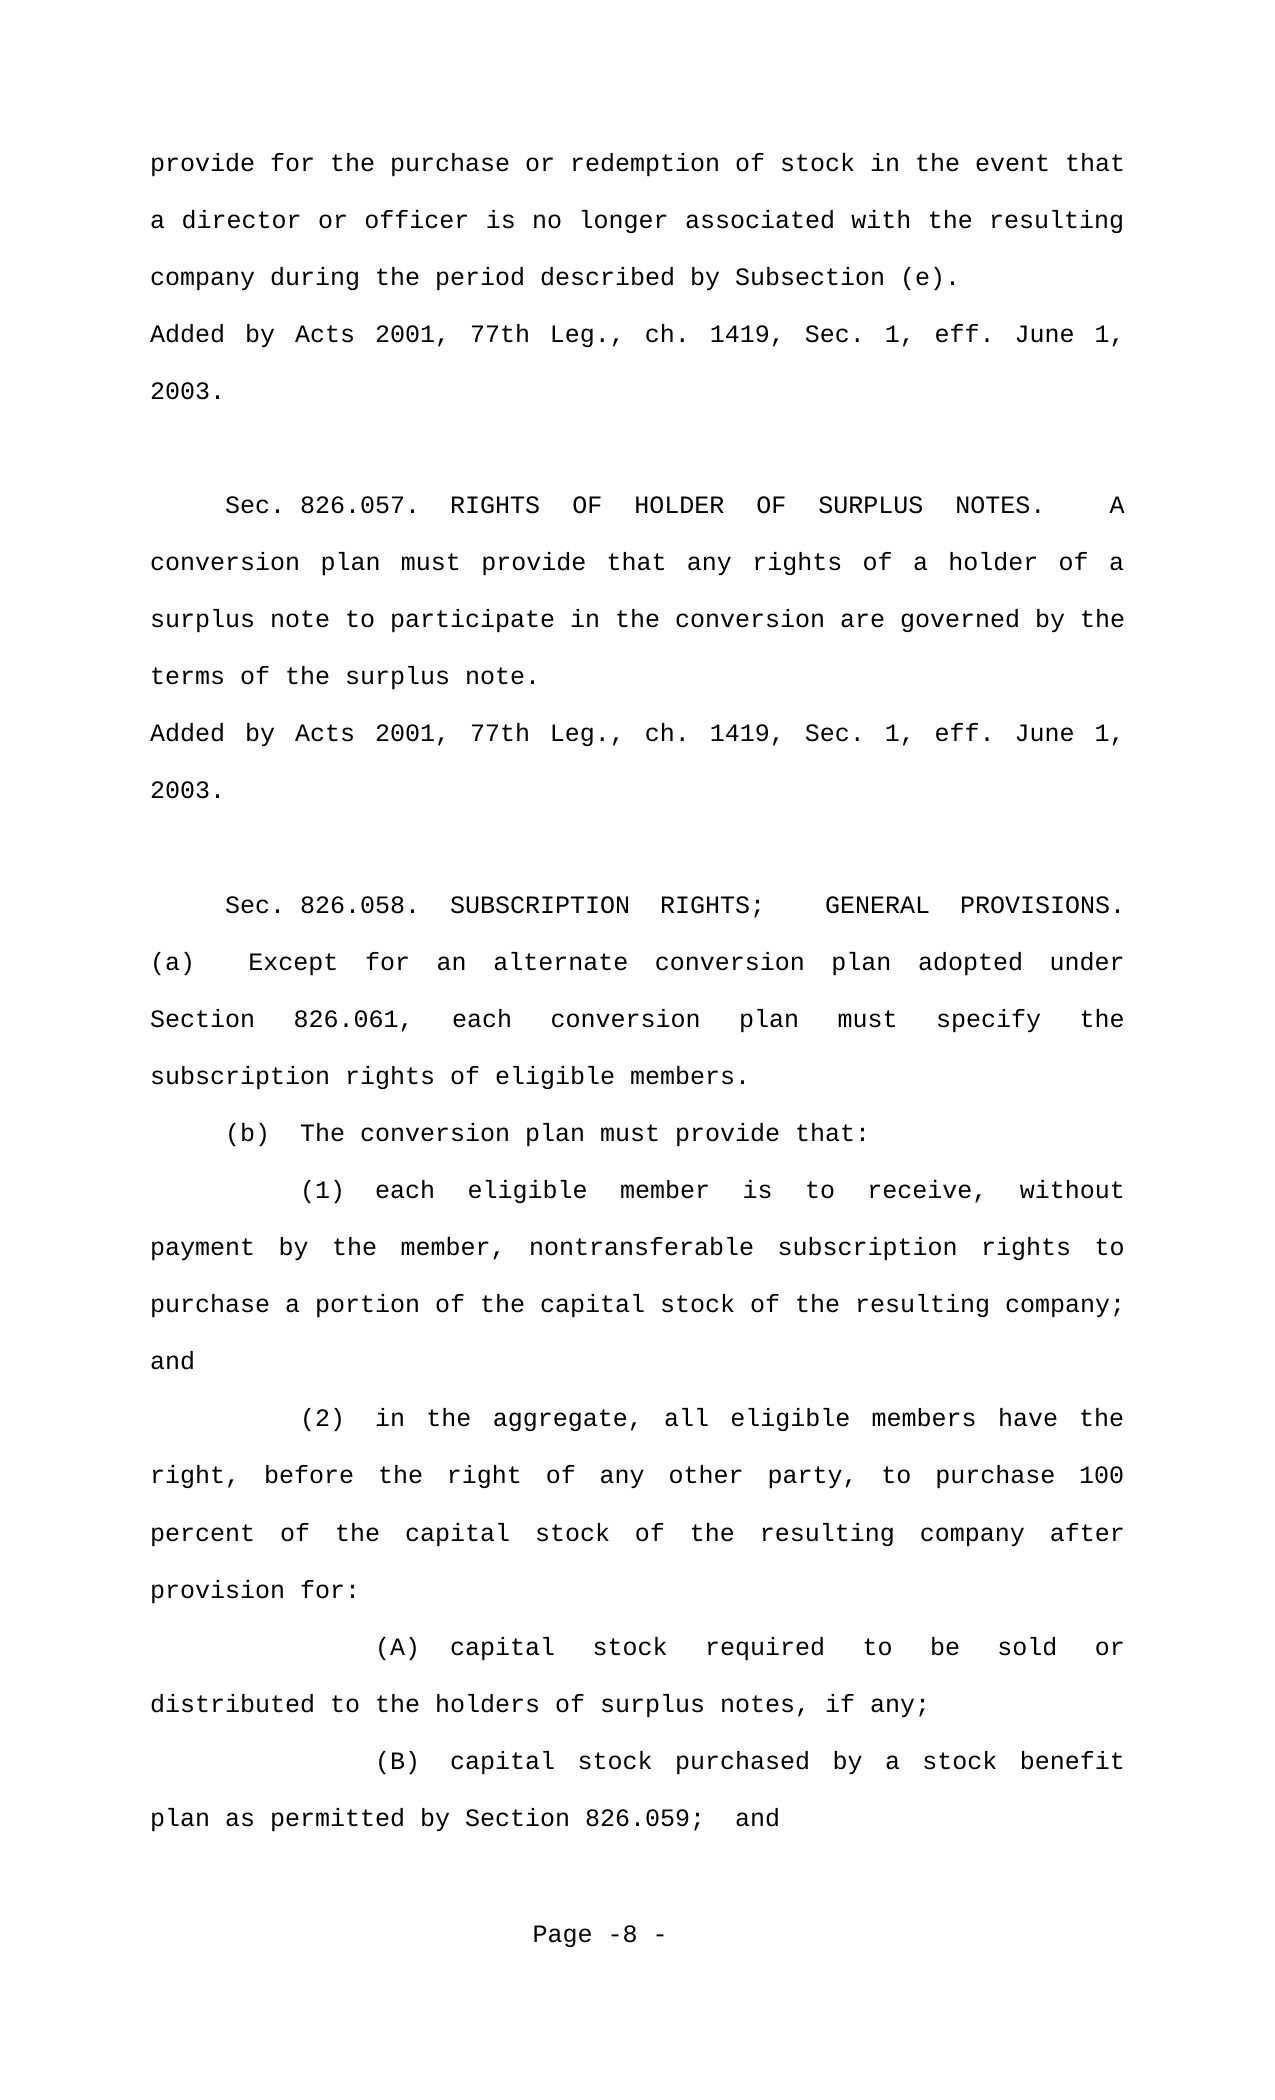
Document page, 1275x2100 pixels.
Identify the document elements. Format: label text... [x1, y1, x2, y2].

text Sec. 826.058. SUBSCRIPTION RIGHTS; GENERAL PROVISIONS. (a) Except for an alternate conversion plan adopted under Section 826.061, each conversion plan must specify the subscription rights of eligible members. [150, 892, 1125, 1092]
text (1) each eligible member is to receive, without payment by the member, nontransferable subscription rights to purchase a portion of the capital stock of the resulting company; and [150, 1177, 1125, 1377]
text Added by Acts 2001, 77th Leg., ch. 1419, Sec. 1, eff. June 1, 2003. [150, 721, 1125, 806]
text Added by Acts 2001, 77th Leg., ch. 1419, Sec. 1, eff. June 1, 2003. [150, 321, 1125, 407]
text Sec. 826.057. RIGHTS OF HOLDER OF SURPLUS NOTES. A conversion plan must provide that any rights of a holder of a surplus note to participate in the conversion are governed by the terms of the surplus note. [150, 492, 1125, 692]
text (B) capital stock purchased by a stock benefit plan as permitted by Section 826.059; and [150, 1748, 1125, 1834]
text (b) The conversion plan must provide that: [150, 1120, 1125, 1149]
text (A) capital stock required to be sold or distributed to the holders of surplus notes, if any; [150, 1634, 1125, 1720]
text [150, 150, 1125, 293]
text (2) in the aggregate, all eligible members have the right, before the right of any other party, to purchase 100 percent of the capital stock of the resulting company after provision for: [150, 1406, 1125, 1606]
